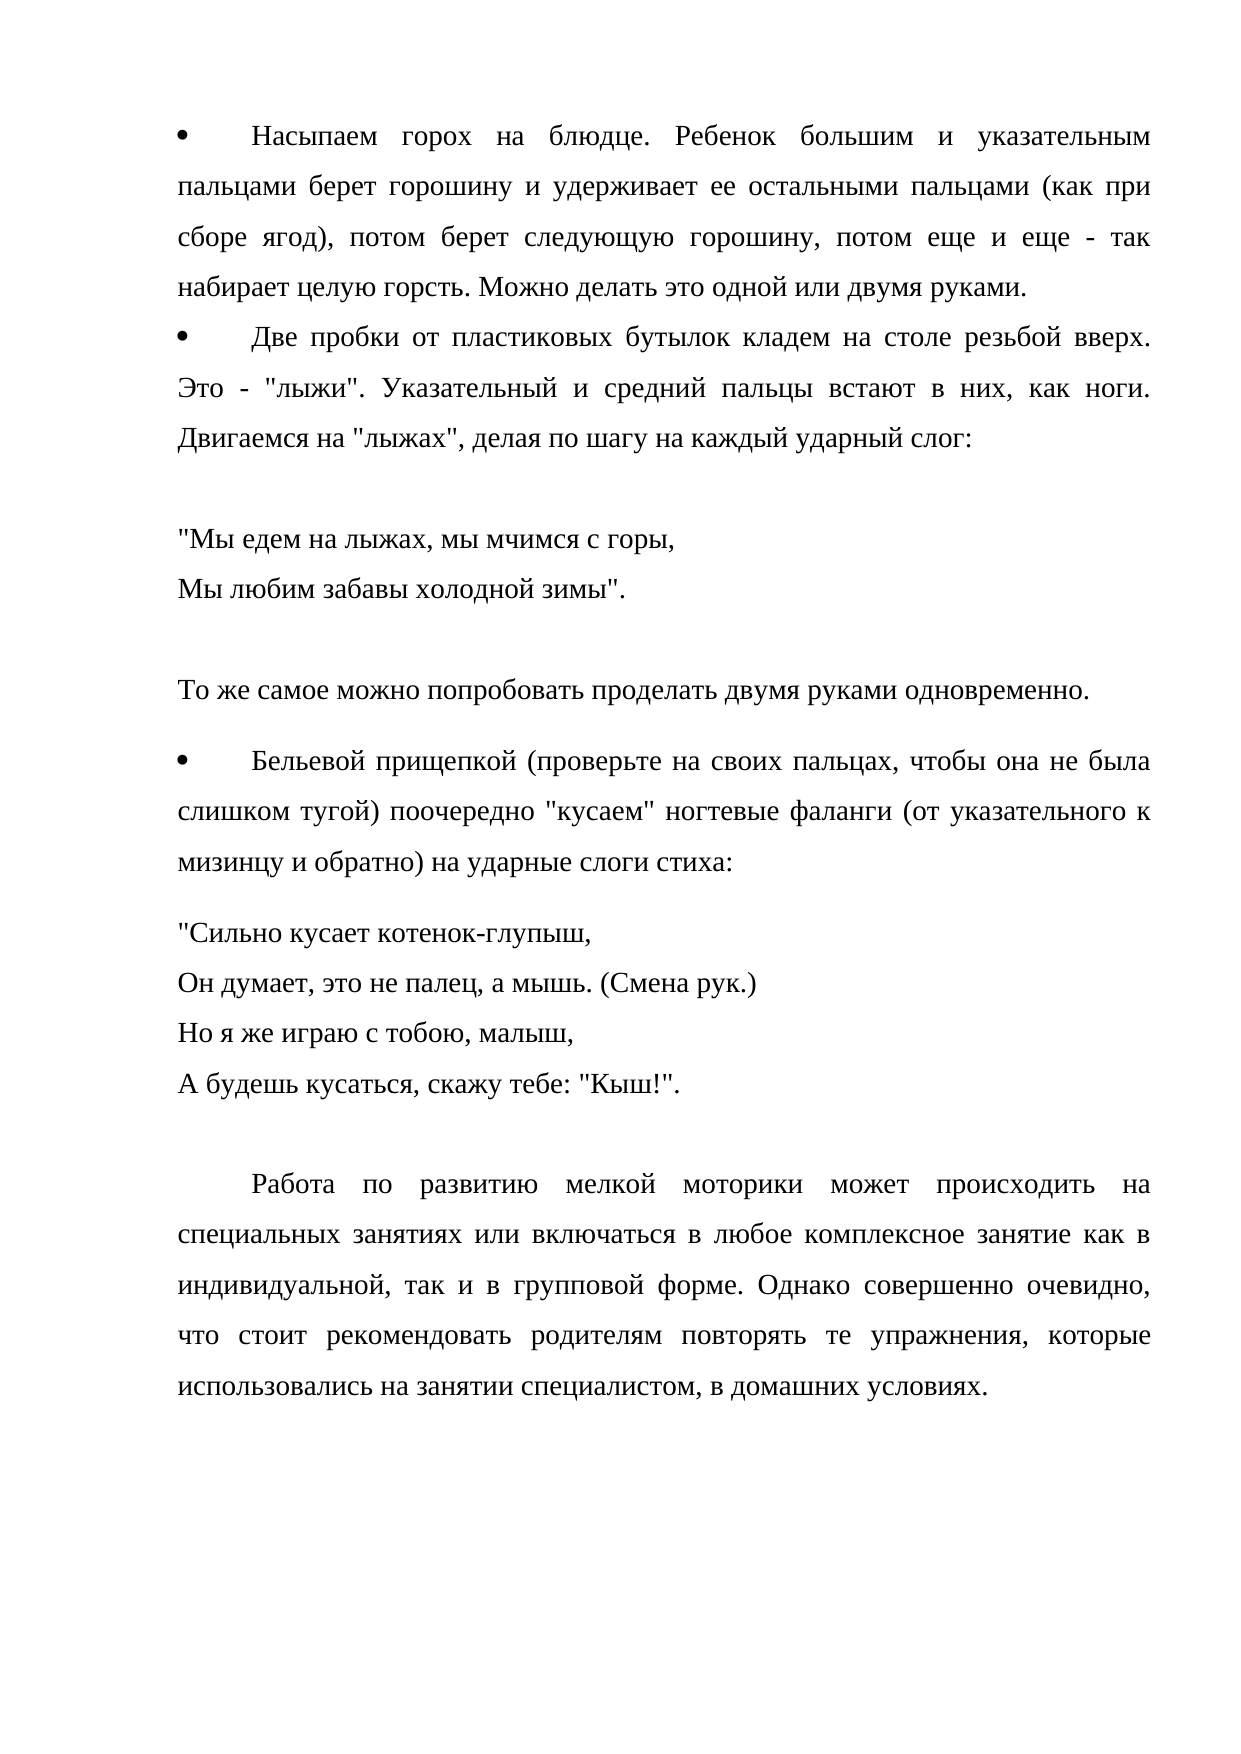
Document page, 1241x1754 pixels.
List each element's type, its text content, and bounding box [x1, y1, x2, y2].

list Две пробки от пластиковых бутылок кладем на столе резьбой вверх. Это - "лыжи". Указательный и средний пальцы встают в них, как ноги. Двигаемся на "лыжах", делая по шагу на каждый ударный слог: [177, 319, 1152, 454]
text А будешь кусаться, скажу тебе: "Кыш!". [177, 1066, 1152, 1099]
text "Сильно кусает котенок-глупыш, [177, 915, 1152, 948]
text Мы любим забавы холодной зимы". [177, 571, 1152, 605]
text Но я же играю с тобою, малыш, [177, 1015, 1152, 1049]
text "Мы едем на лыжах, мы мчимся с горы, [177, 521, 1152, 554]
text Работа по развитию мелкой моторики может происходить на специальных занятиях или включаться в любое комплексное занятие как в индивидуальной, так и в групповой форме. Однако совершенно очевидно, что стоит рекомендовать родителям повторять те упражнения, которые использовались на занятии специалистом, в домашних условиях. [177, 1166, 1152, 1401]
text То же самое можно попробовать проделать двумя руками одновременно. [177, 672, 1152, 705]
list Бельевой прищепкой (проверьте на своих пальцах, чтобы она не была слишком тугой) поочередно "кусаем" ногтевые фаланги (от указательного к мизинцу и обратно) на ударные слоги стиха: [177, 743, 1152, 877]
text Он думает, это не палец, а мышь. (Смена рук.) [177, 965, 1152, 999]
list Насыпаем горох на блюдце. Ребенок большим и указательным пальцами берет горошину и удерживает ее остальными пальцами (как при сборе ягод), потом берет следующую горошину, потом еще и еще - так набирает целую горсть. Можно делать это одной или двумя руками. [177, 118, 1152, 303]
